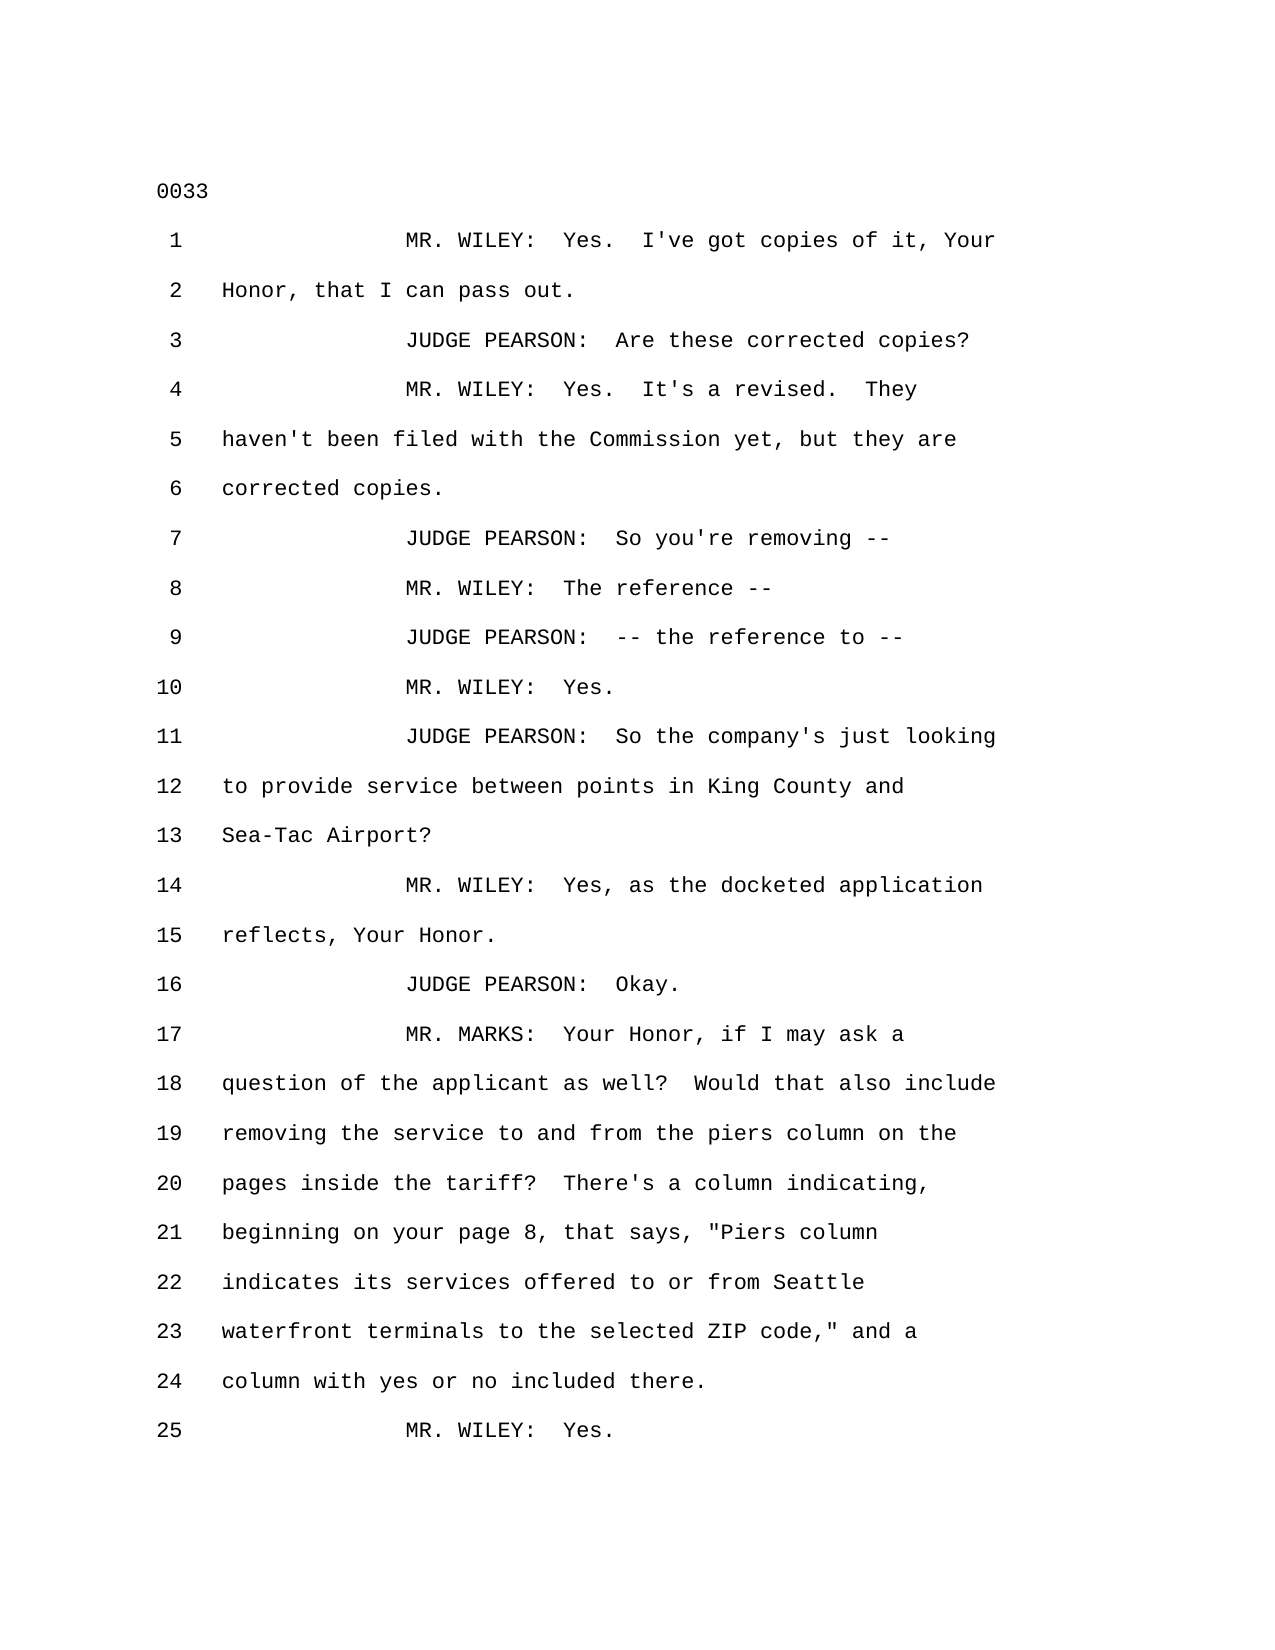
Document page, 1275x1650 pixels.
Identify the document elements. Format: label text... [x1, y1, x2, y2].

text 21 beginning on your page 8, that says, "Piers column [156, 1221, 1119, 1246]
text 3 JUDGE PEARSON: Are these corrected copies? [156, 329, 1119, 353]
text 15 reflects, Your Honor. [156, 924, 1119, 948]
text 6 corrected copies. [156, 477, 1119, 502]
text 14 MR. WILEY: Yes, as the docketed application [156, 874, 1119, 899]
text 22 indicates its services offered to or from Seattle [156, 1271, 1119, 1296]
text 5 haven't been filed with the Commission yet, but they are [156, 428, 1119, 453]
text 1 MR. WILEY: Yes. I've got copies of it, Your [156, 229, 1119, 254]
text 18 question of the applicant as well? Would that also include [156, 1072, 1119, 1097]
text 0033 [156, 180, 1119, 205]
text 2 Honor, that I can pass out. [156, 279, 1119, 304]
text 13 Sea-Tac Airport? [156, 824, 1119, 849]
text 8 MR. WILEY: The reference -- [156, 577, 1119, 601]
text 17 MR. MARKS: Your Honor, if I may ask a [156, 1023, 1119, 1048]
text 16 JUDGE PEARSON: Okay. [156, 973, 1119, 998]
text 9 JUDGE PEARSON: -- the reference to -- [156, 626, 1119, 651]
text 7 JUDGE PEARSON: So you're removing -- [156, 527, 1119, 552]
text 10 MR. WILEY: Yes. [156, 676, 1119, 701]
text 19 removing the service to and from the piers column on the [156, 1122, 1119, 1147]
text 12 to provide service between points in King County and [156, 775, 1119, 800]
text 25 MR. WILEY: Yes. [156, 1419, 1119, 1444]
text 11 JUDGE PEARSON: So the company's just looking [156, 725, 1119, 750]
text 4 MR. WILEY: Yes. It's a revised. They [156, 378, 1119, 403]
text 24 column with yes or no included there. [156, 1370, 1119, 1395]
text 23 waterfront terminals to the selected ZIP code," and a [156, 1320, 1119, 1345]
text 20 pages inside the tariff? There's a column indicating, [156, 1172, 1119, 1196]
